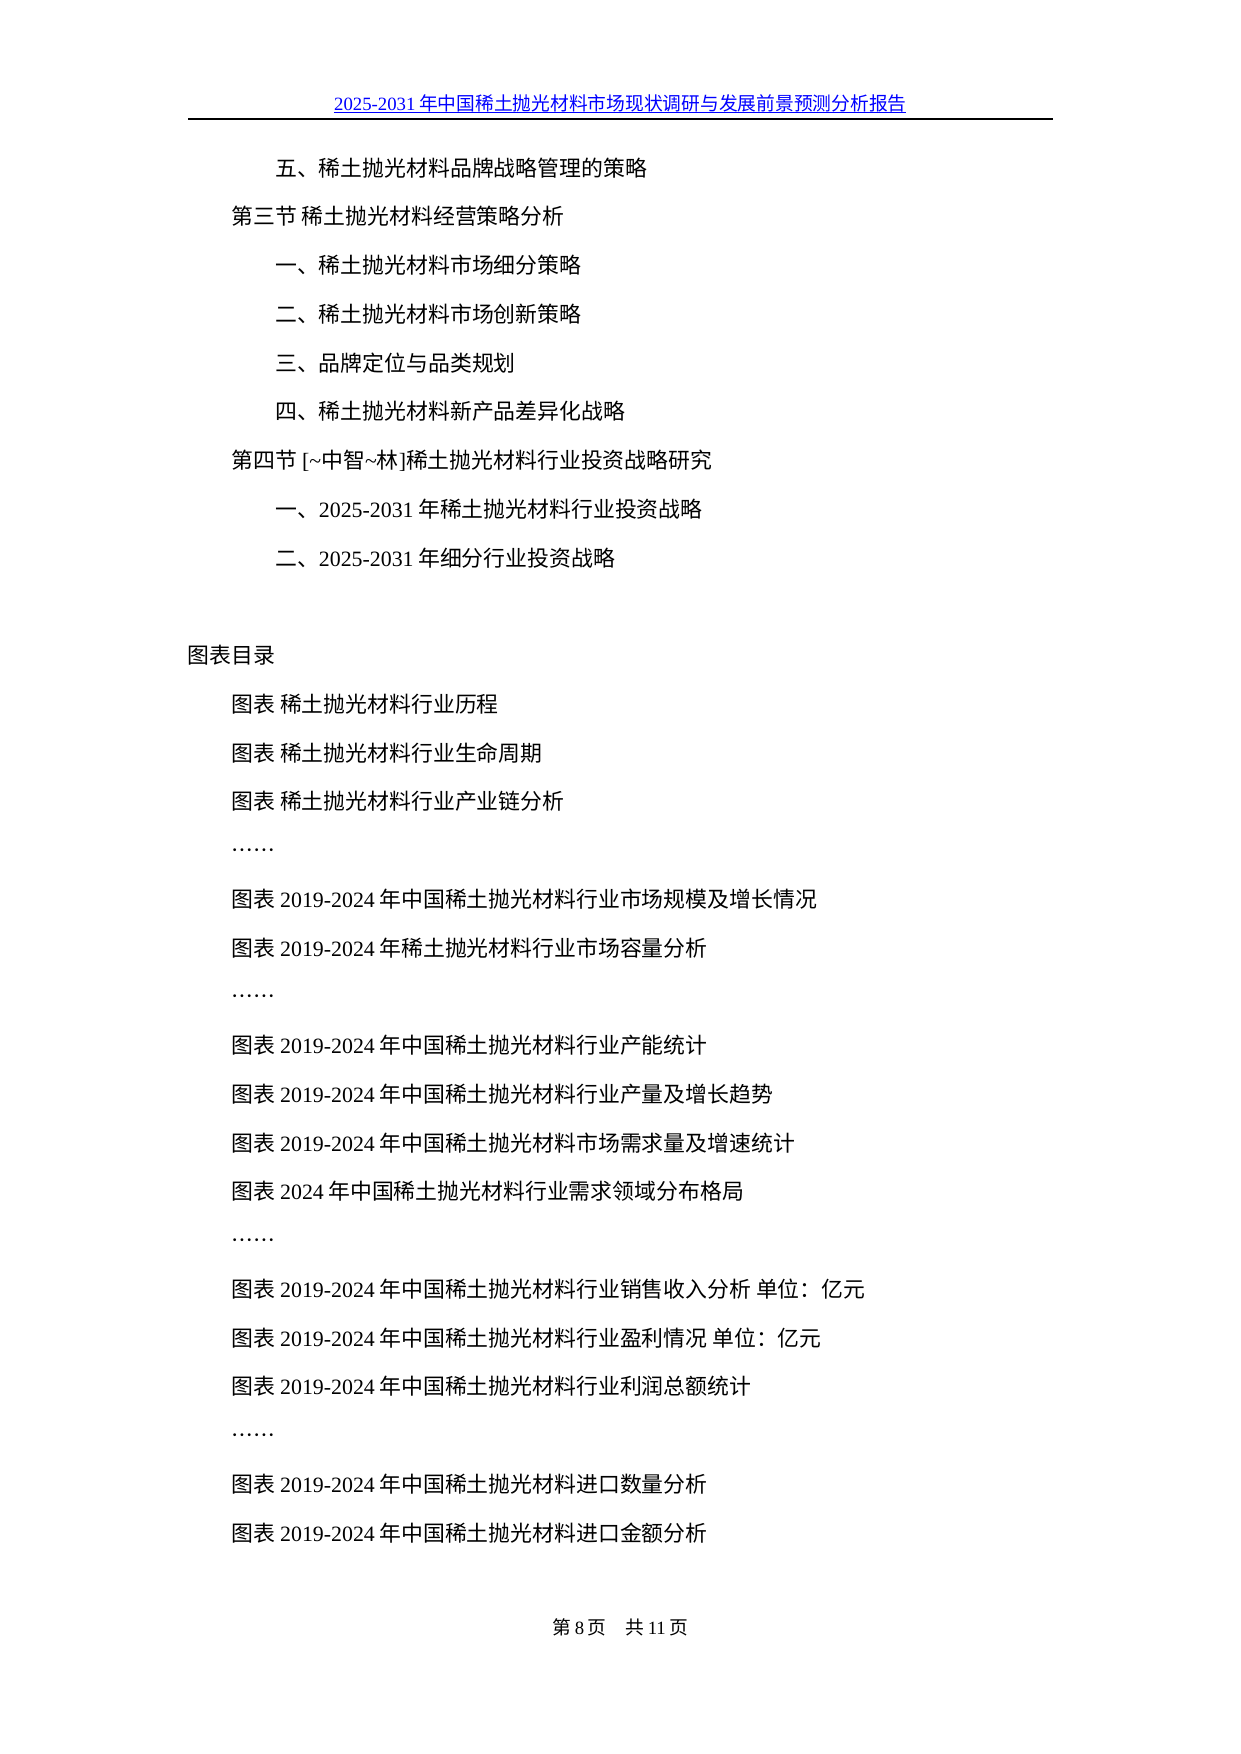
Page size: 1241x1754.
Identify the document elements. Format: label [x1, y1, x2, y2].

text [187, 150, 1053, 1548]
